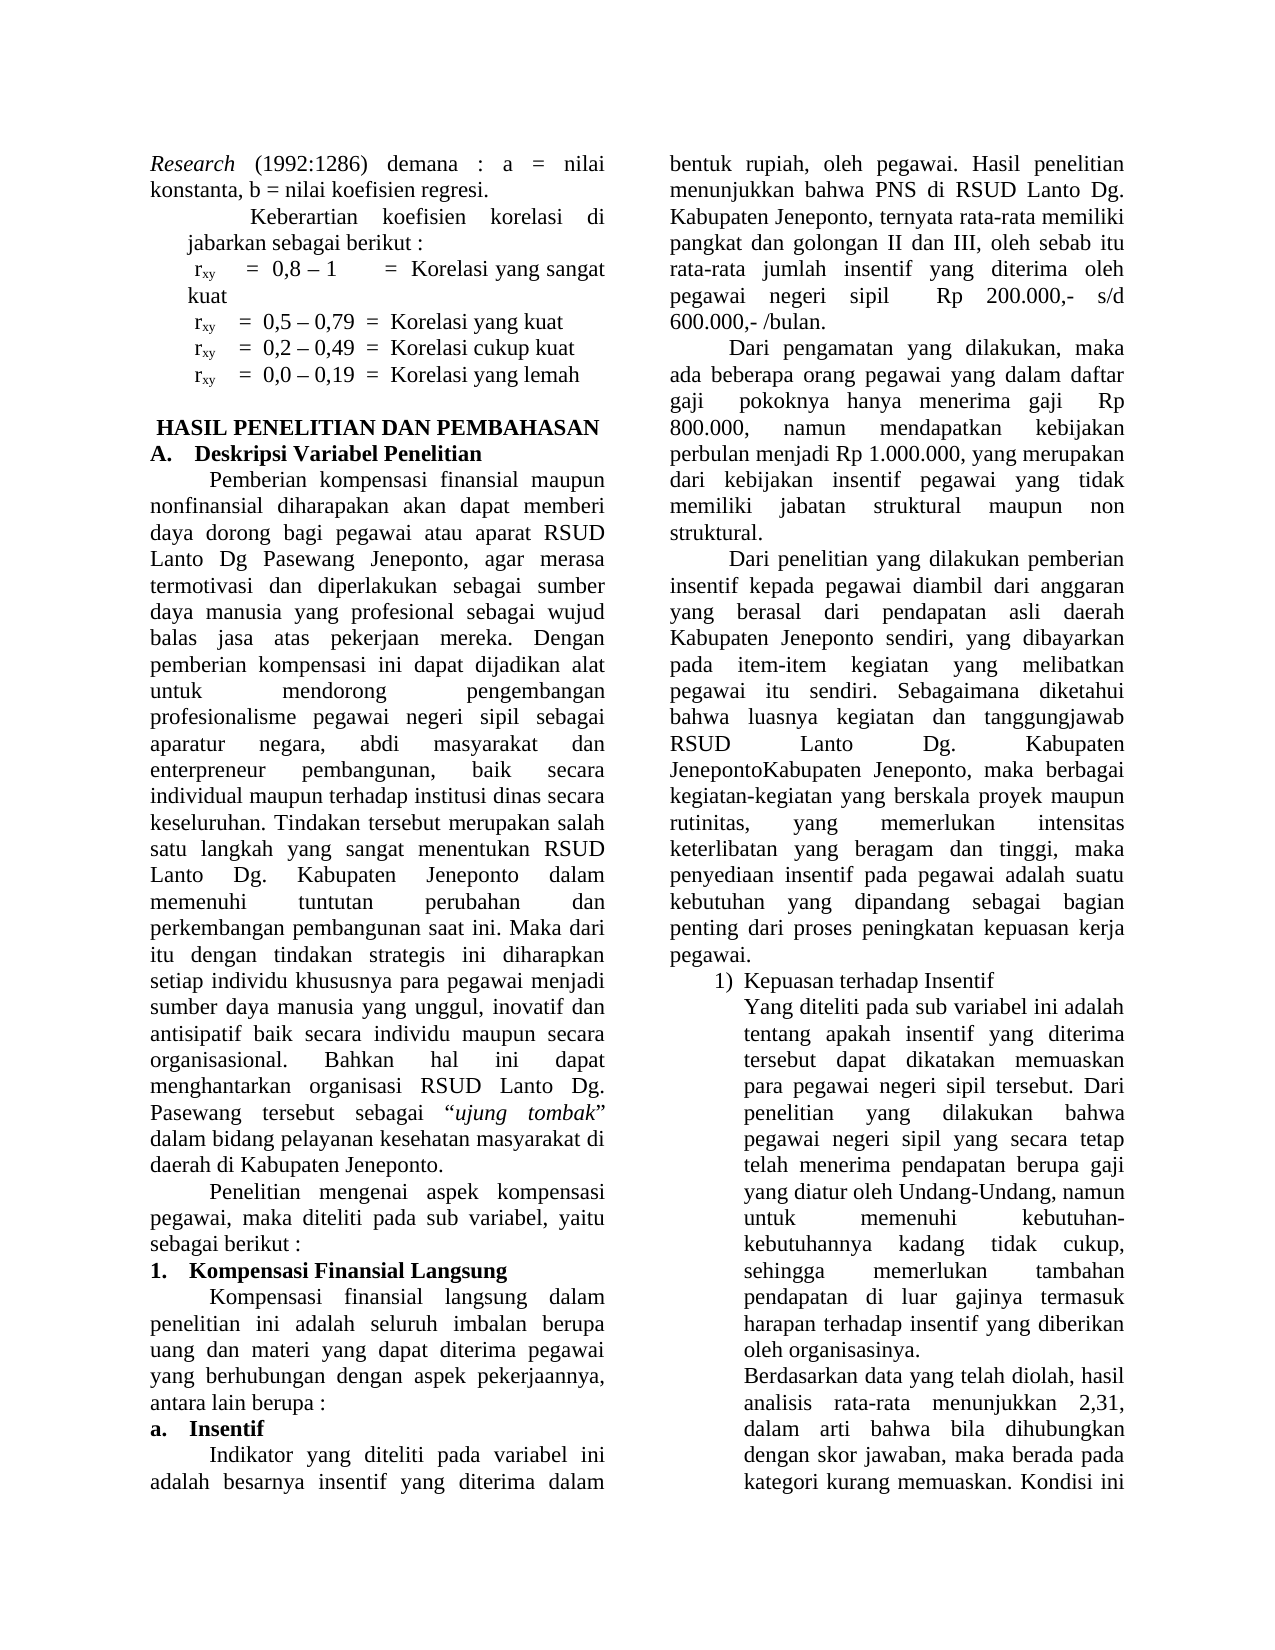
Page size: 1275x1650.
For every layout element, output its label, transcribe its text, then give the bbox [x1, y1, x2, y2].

list Insentif [150, 1415, 605, 1441]
list Kompensasi Finansial Langsung [150, 1257, 605, 1283]
list Deskripsi Variabel Penelitian [150, 440, 605, 466]
text rxy = 0,2 – 0,49 = Korelasi cukup kuat [187, 334, 605, 361]
text Kompensasi finansial langsung dalam penelitian ini adalah seluruh imbalan berupa uang dan materi yang dapat diterima pegawai yang berhubungan dengan aspek pekerjaannya, antara lain berupa : [150, 1283, 605, 1415]
list Kepuasan terhadap Insentif [714, 967, 1125, 993]
text Keberartian koefisien korelasi di jabarkan sebagai berikut : [187, 203, 605, 255]
text HASIL PENELITIAN DAN PEMBAHASAN [150, 413, 605, 440]
text Indikator yang diteliti pada variabel ini adalah besarnya insentif yang diterima dalam bentuk rupiah, oleh pegawai. Hasil penelitian menunjukkan bahwa PNS di RSUD Lanto Dg. Kabupaten Jeneponto, ternyata rata-rata memiliki pangkat dan golongan II dan III, oleh sebab itu rata-rata jumlah insentif yang diterima oleh pegawai negeri sipil Rp 200.000,- s/d 600.000,- /bulan. [669, 150, 1125, 334]
text Yang diteliti pada sub variabel ini adalah tentang apakah insentif yang diterima tersebut dapat dikatakan memuaskan para pegawai negeri sipil tersebut. Dari penelitian yang dilakukan bahwa pegawai negeri sipil yang secara tetap telah menerima pendapatan berupa gaji yang diatur oleh Undang-Undang, namun untuk memenuhi kebutuhan-kebutuhannya kadang tidak cukup, sehingga memerlukan tambahan pendapatan di luar gajinya termasuk harapan terhadap insentif yang diberikan oleh organisasinya. [743, 993, 1125, 1362]
text Pemberian kompensasi finansial maupun nonfinansial diharapakan akan dapat memberi daya dorong bagi pegawai atau aparat RSUD Lanto Dg Pasewang Jeneponto, agar merasa termotivasi dan diperlakukan sebagai sumber daya manusia yang profesional sebagai wujud balas jasa atas pekerjaan mereka. Dengan pemberian kompensasi ini dapat dijadikan alat untuk mendorong pengembangan profesionalisme pegawai negeri sipil sebagai aparatur negara, abdi masyarakat dan enterpreneur pembangunan, baik secara individual maupun terhadap institusi dinas secara keseluruhan. Tindakan tersebut merupakan salah satu langkah yang sangat menentukan RSUD Lanto Dg. Kabupaten Jeneponto dalam memenuhi tuntutan perubahan dan perkembangan pembangunan saat ini. Maka dari itu dengan tindakan strategis ini diharapkan setiap individu khususnya para pegawai menjadi sumber daya manusia yang unggul, inovatif dan antisipatif baik secara individu maupun secara organisasional. Bahkan hal ini dapat menghantarkan organisasi RSUD Lanto Dg. Pasewang tersebut sebagai “ujung tombak” dalam bidang pelayanan kesehatan masyarakat di daerah di Kabupaten Jeneponto. [150, 466, 605, 1178]
text Dari pengamatan yang dilakukan, maka ada beberapa orang pegawai yang dalam daftar gaji pokoknya hanya menerima gaji Rp 800.000, namun mendapatkan kebijakan perbulan menjadi Rp 1.000.000, yang merupakan dari kebijakan insentif pegawai yang tidak memiliki jabatan struktural maupun non struktural. [669, 334, 1125, 545]
text Indikator yang diteliti pada variabel ini adalah besarnya insentif yang diterima dalam bentuk rupiah, oleh pegawai. Hasil penelitian menunjukkan bahwa PNS di RSUD Lanto Dg. Kabupaten Jeneponto, ternyata rata-rata memiliki pangkat dan golongan II dan III, oleh sebab itu rata-rata jumlah insentif yang diterima oleh pegawai negeri sipil Rp 200.000,- s/d 600.000,- /bulan. [150, 1441, 605, 1494]
text rxy = 0,8 – 1 = Korelasi yang sangat kuat [187, 255, 605, 308]
text rxy = 0,0 – 0,19 = Korelasi yang lemah [187, 361, 605, 387]
text Penelitian mengenai aspek kompensasi pegawai, maka diteliti pada sub variabel, yaitu sebagai berikut : [150, 1178, 605, 1257]
text rxy = 0,5 – 0,79 = Korelasi yang kuat [187, 308, 605, 334]
text Dari penelitian yang dilakukan pemberian insentif kepada pegawai diambil dari anggaran yang berasal dari pendapatan asli daerah Kabupaten Jeneponto sendiri, yang dibayarkan pada item-item kegiatan yang melibatkan pegawai itu sendiri. Sebagaimana diketahui bahwa luasnya kegiatan dan tanggungjawab RSUD Lanto Dg. Kabupaten JenepontoKabupaten Jeneponto, maka berbagai kegiatan-kegiatan yang berskala proyek maupun rutinitas, yang memerlukan intensitas keterlibatan yang beragam dan tinggi, maka penyediaan insentif pada pegawai adalah suatu kebutuhan yang dipandang sebagai bagian penting dari proses peningkatan kepuasan kerja pegawai. [669, 545, 1125, 967]
